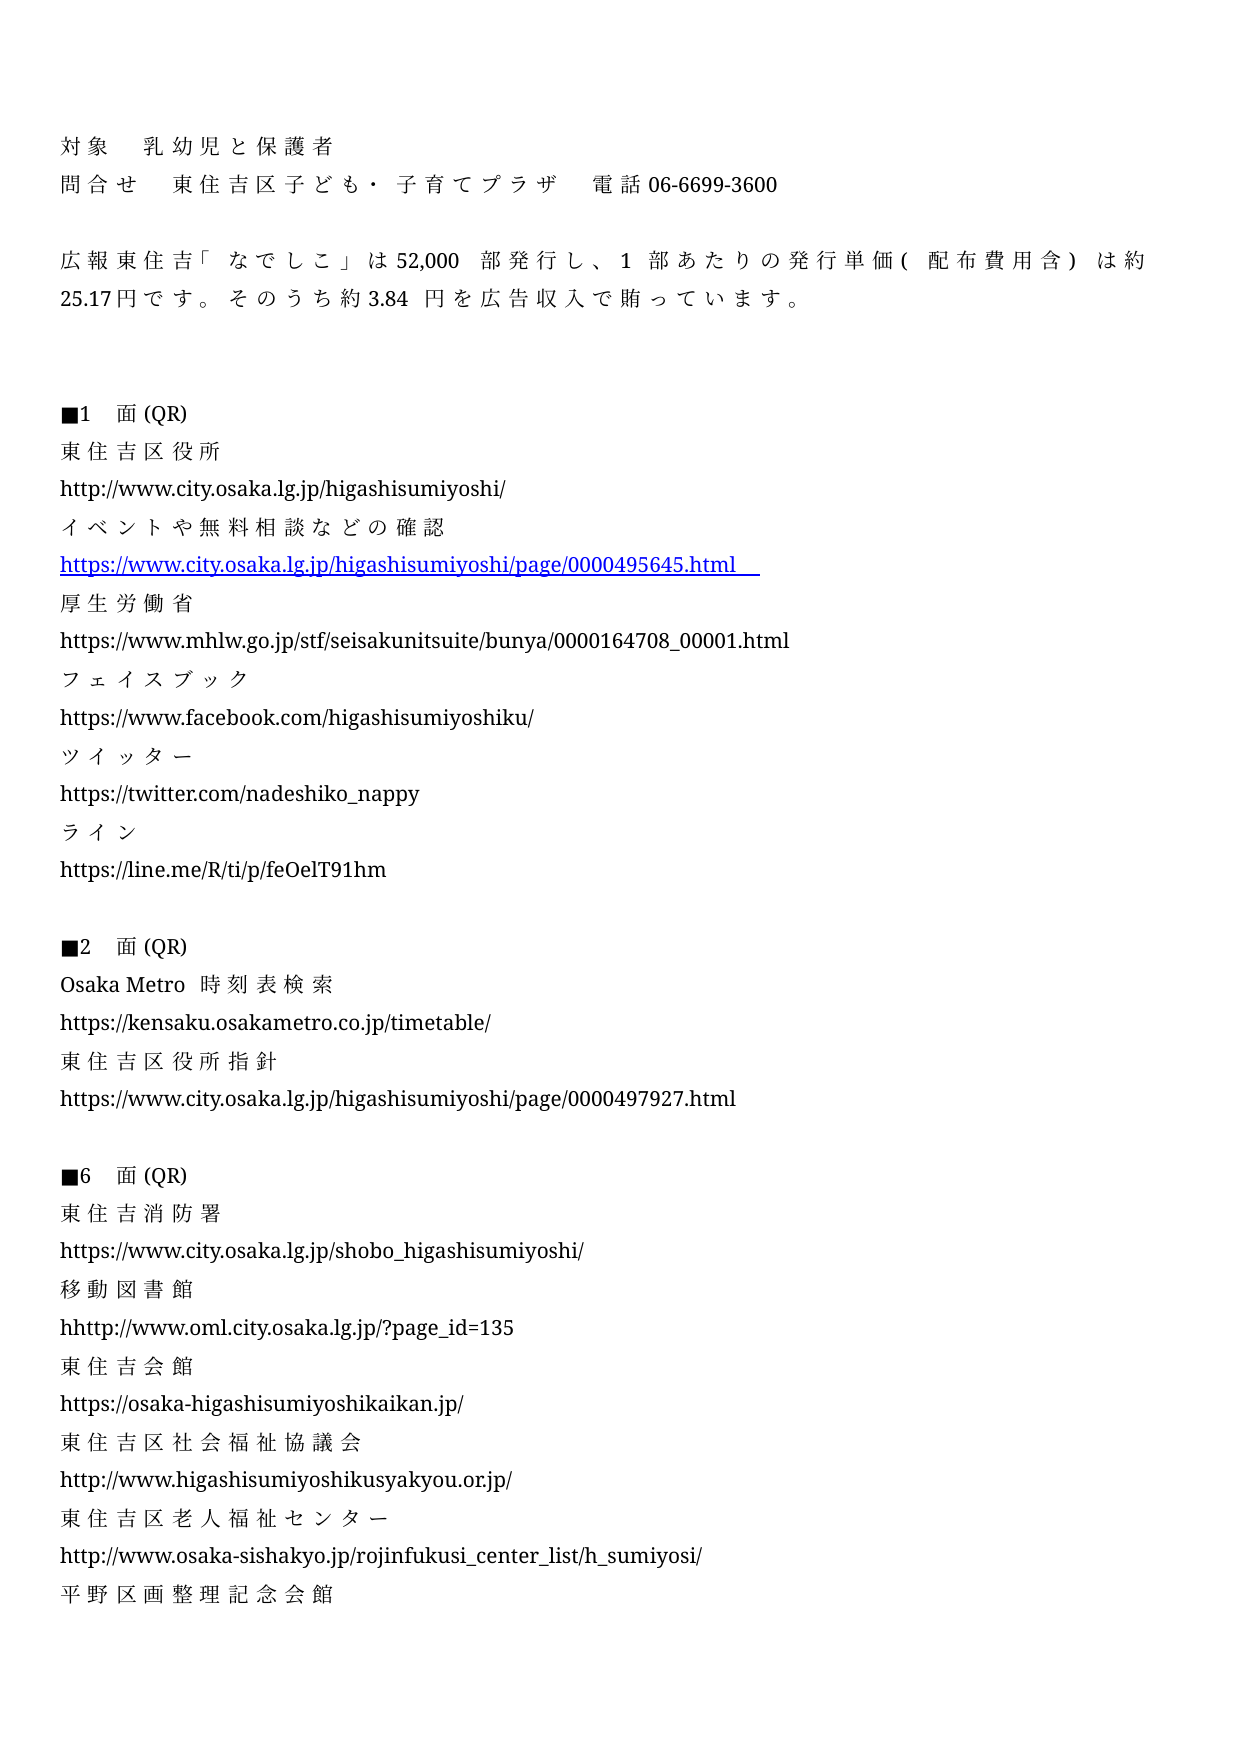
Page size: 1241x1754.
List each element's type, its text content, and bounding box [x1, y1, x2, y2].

text https://twitter.com/nadeshiko_nappy [60, 774, 1181, 812]
text 広報東住吉｢なでしこ｣は52,000部発行し、1部あたりの発行単価(配布費用含)は約25.17円です。そのうち約3.84円を広告収入で賄っています。 [60, 241, 1181, 317]
text https://www.city.osaka.lg.jp/higashisumiyoshi/page/0000495645.html [60, 546, 1181, 584]
text https://osaka-higashisumiyoshikaikan.jp/ [60, 1384, 1181, 1422]
text hhttp://www.oml.city.osaka.lg.jp/?page_id=135 [60, 1308, 1181, 1346]
text 東住吉区役所指針 [60, 1041, 1181, 1079]
text 東住吉区役所 [60, 431, 1181, 469]
text 平野区画整理記念会館 [60, 1575, 1181, 1613]
text 厚生労働省 [60, 584, 1181, 622]
text 対象 乳幼児と保護者 問合せ 東住吉区子ども･子育てプラザ 電話06-6699-3600 [60, 126, 1181, 202]
text 東住吉区社会福祉協議会 [60, 1422, 1181, 1461]
text ■6面(QR) [60, 1156, 1181, 1194]
text ツイッター [60, 736, 1181, 774]
text ■1面(QR) [60, 393, 1181, 431]
text 東住吉区老人福祉センター [60, 1499, 1181, 1537]
text 東住吉会館 [60, 1346, 1181, 1384]
text 移動図書館 [60, 1270, 1181, 1308]
text https://www.facebook.com/higashisumiyoshiku/ [60, 698, 1181, 736]
text イベントや無料相談などの確認 [60, 507, 1181, 546]
text http://www.city.osaka.lg.jp/higashisumiyoshi/ [60, 469, 1181, 507]
text https://line.me/R/ti/p/feOelT91hm [60, 851, 1181, 889]
text http://www.osaka-sishakyo.jp/rojinfukusi_center_list/h_sumiyosi/ [60, 1537, 1181, 1575]
text フェイスブック [60, 660, 1181, 698]
text https://www.city.osaka.lg.jp/shobo_higashisumiyoshi/ [60, 1232, 1181, 1270]
text ライン [60, 812, 1181, 851]
text https://kensaku.osakametro.co.jp/timetable/ [60, 1003, 1181, 1041]
text ■2面(QR) [60, 927, 1181, 965]
text 東住吉消防署 [60, 1194, 1181, 1232]
text https://www.city.osaka.lg.jp/higashisumiyoshi/page/0000497927.html [60, 1079, 1181, 1117]
text Osaka Metro 時刻表検索 [60, 965, 1181, 1003]
text http://www.higashisumiyoshikusyakyou.or.jp/ [60, 1461, 1181, 1499]
text https://www.mhlw.go.jp/stf/seisakunitsuite/bunya/0000164708_00001.html [60, 622, 1181, 660]
